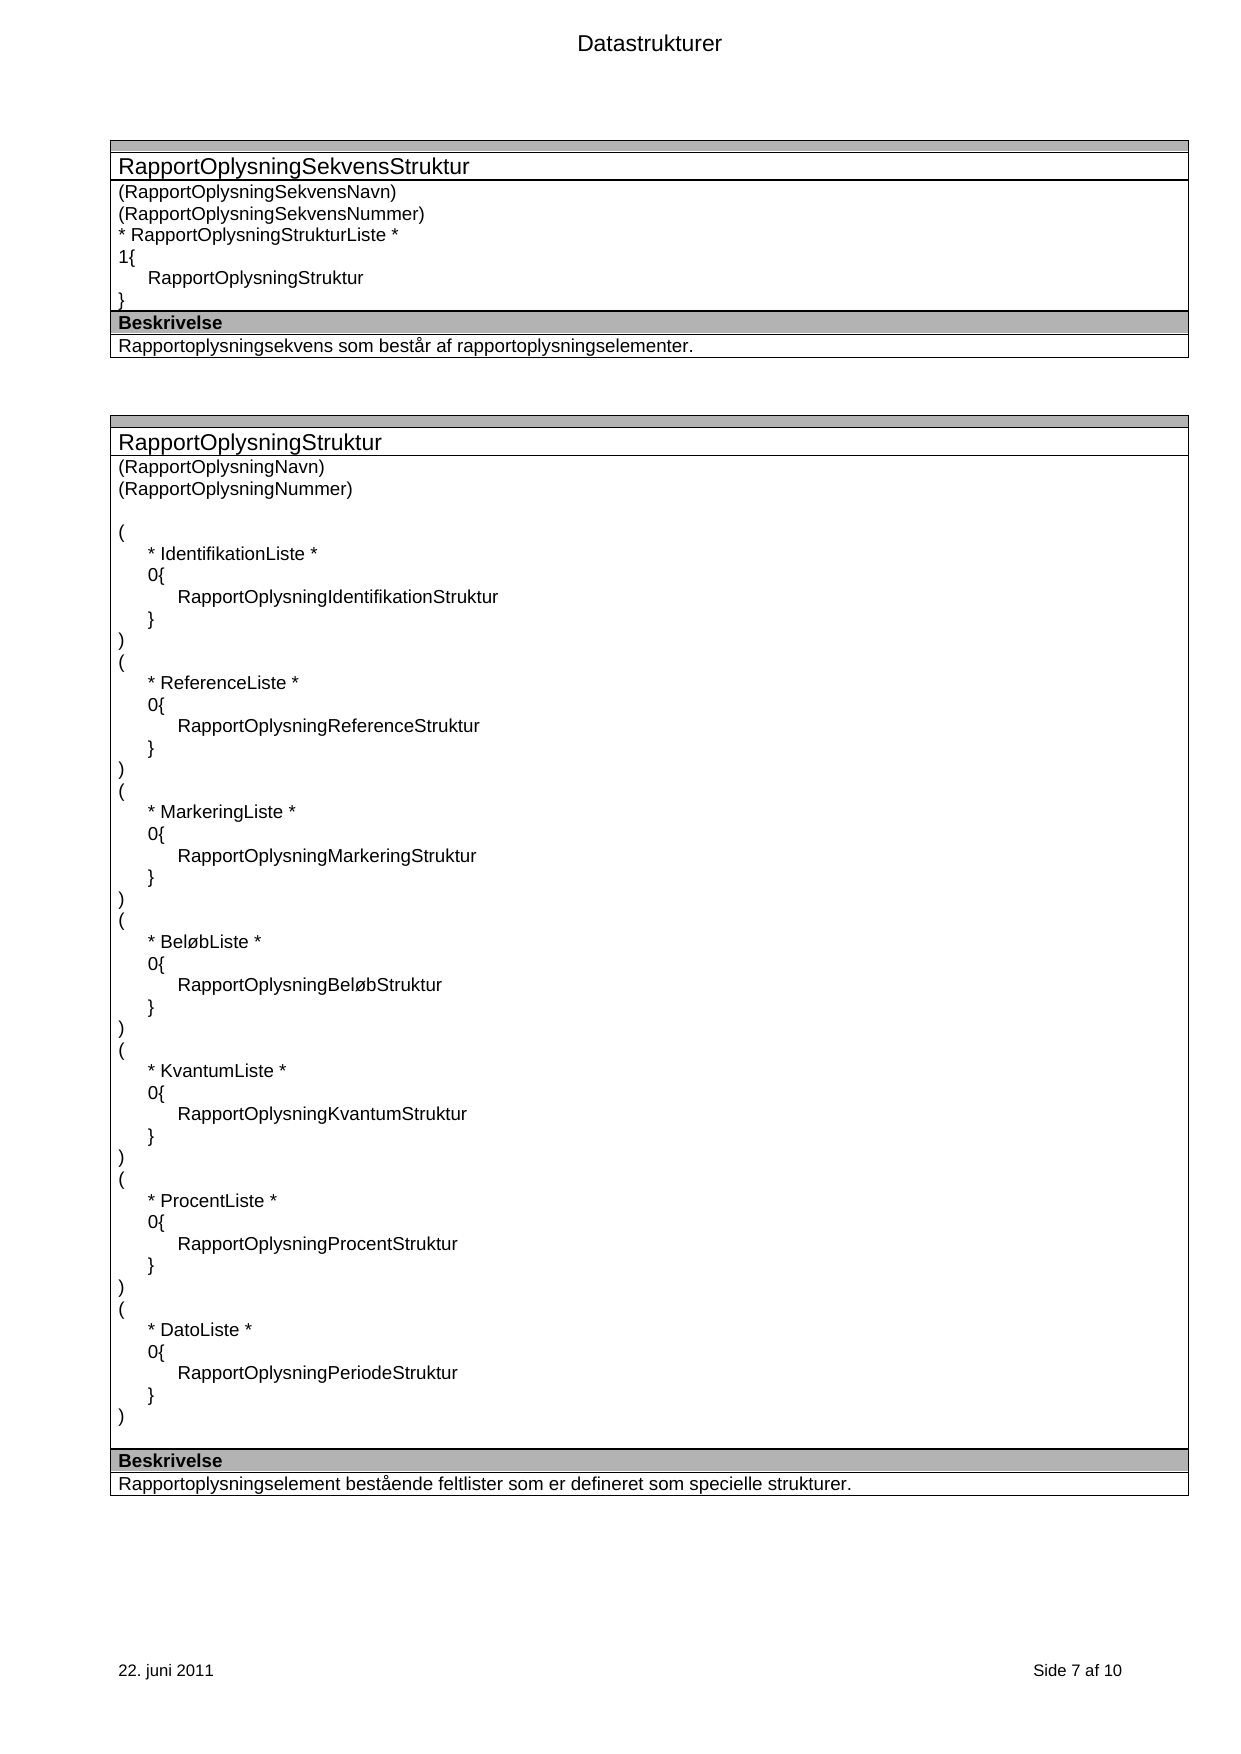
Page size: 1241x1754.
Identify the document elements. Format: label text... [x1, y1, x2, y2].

table_cell RapportOplysningSekvensStruktur [111, 153, 1188, 179]
table_cell Beskrivelse [111, 1450, 1188, 1471]
table_cell Rapportoplysningselement bestående feltlister som er defineret som specielle strukturer. [111, 1473, 1188, 1494]
table_cell Beskrivelse [111, 312, 1188, 333]
table_header [111, 416, 1188, 427]
table_header [111, 141, 1188, 151]
table_cell RapportOplysningStruktur [111, 428, 1188, 455]
table_cell (RapportOplysningNavn) (RapportOplysningNummer) ( * IdentifikationListe * 0{ RapportOplysningIdentifikationStruktur } ) ( * ReferenceListe * 0{ RapportOplysningReferenceStruktur } ) ( * MarkeringListe * 0{ RapportOplysningMarkeringStruktur } ) ( * BeløbListe * 0{ RapportOplysningBeløbStruktur } ) ( * KvantumListe * 0{ RapportOplysningKvantumStruktur } ) ( * ProcentListe * 0{ RapportOplysningProcentStruktur } ) ( * DatoListe * 0{ RapportOplysningPeriodeStruktur } ) [111, 456, 1188, 1448]
table_cell (RapportOplysningSekvensNavn) (RapportOplysningSekvensNummer) * RapportOplysningStrukturListe * 1{ RapportOplysningStruktur } [111, 181, 1188, 310]
table_cell Rapportoplysningsekvens som består af rapportoplysningselementer. [111, 335, 1188, 357]
